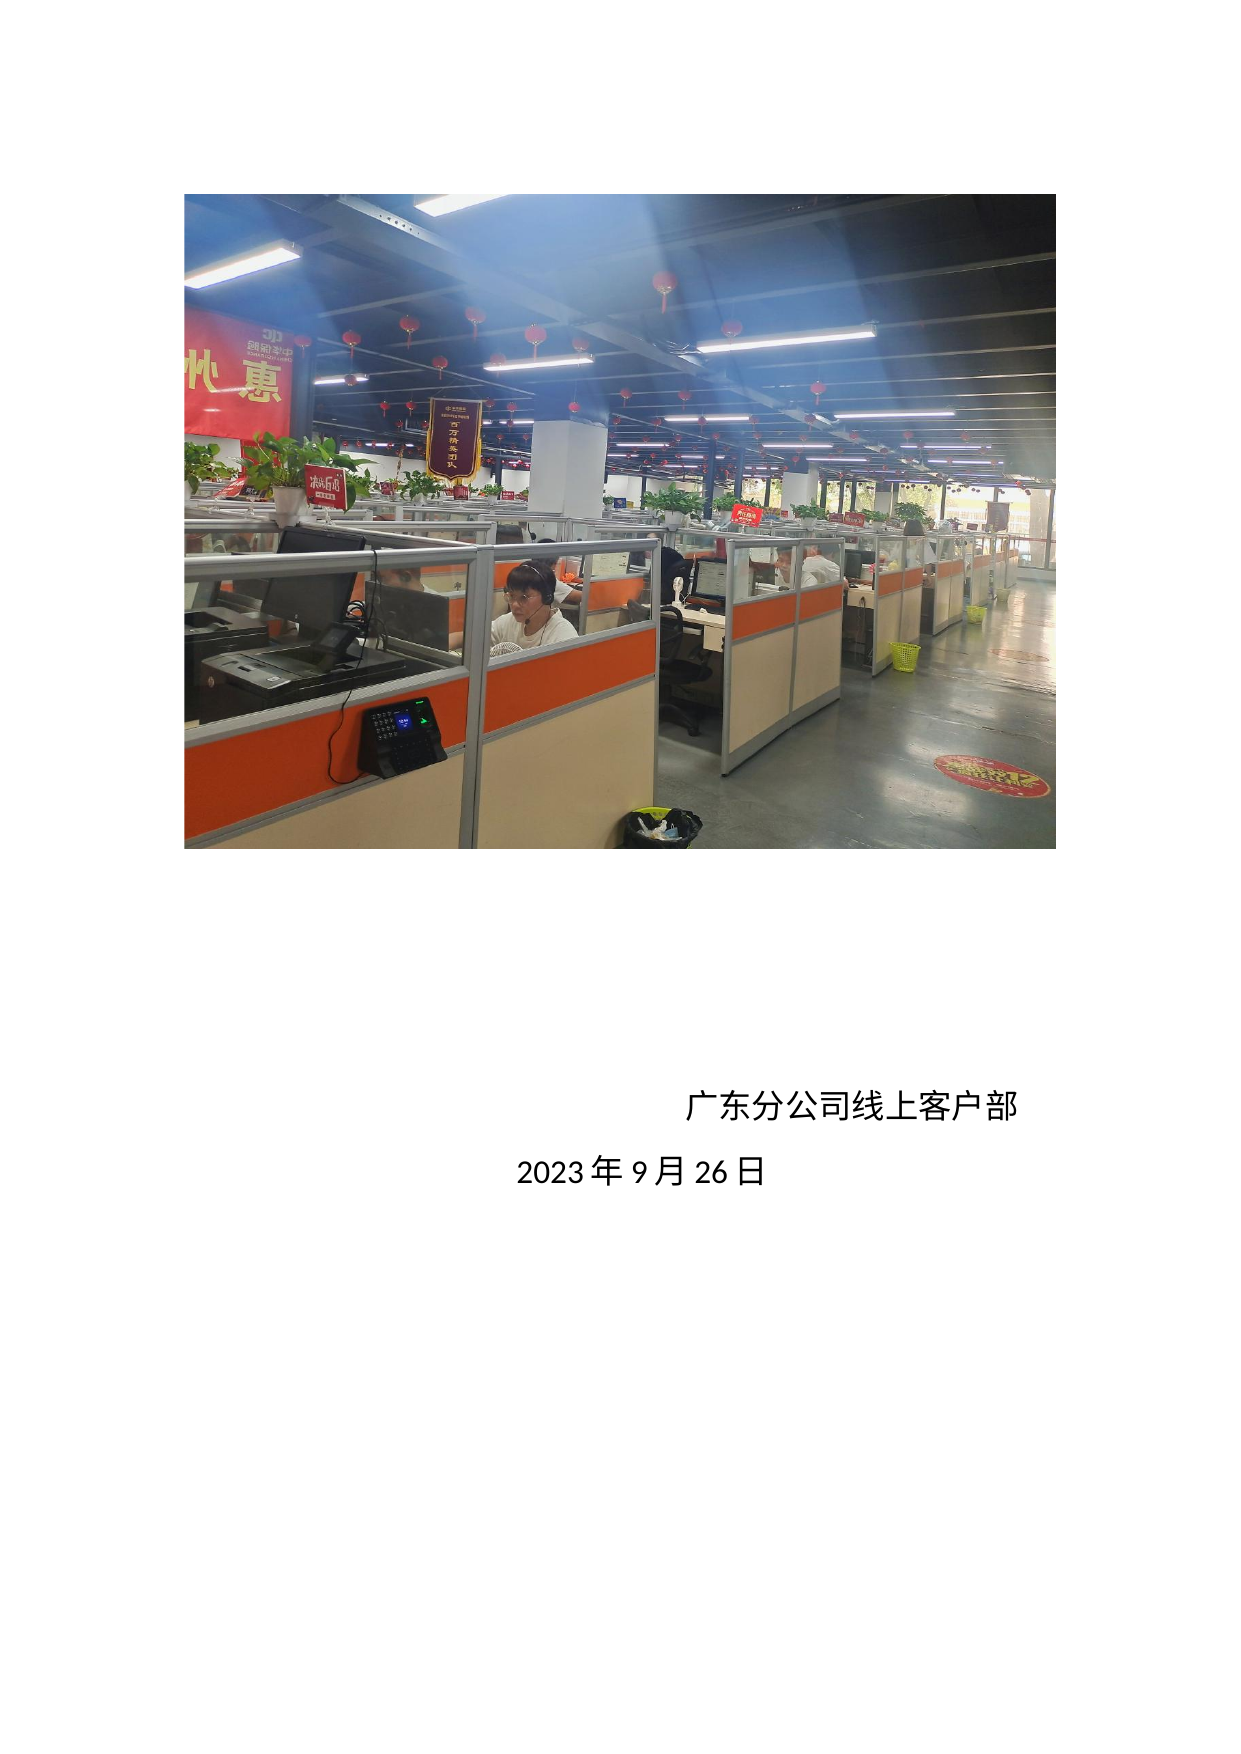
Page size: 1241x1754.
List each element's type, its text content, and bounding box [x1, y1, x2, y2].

list 广东分公司线上客户部 2023年9月26日 [231, 1072, 1053, 1202]
picture [184, 194, 1056, 849]
